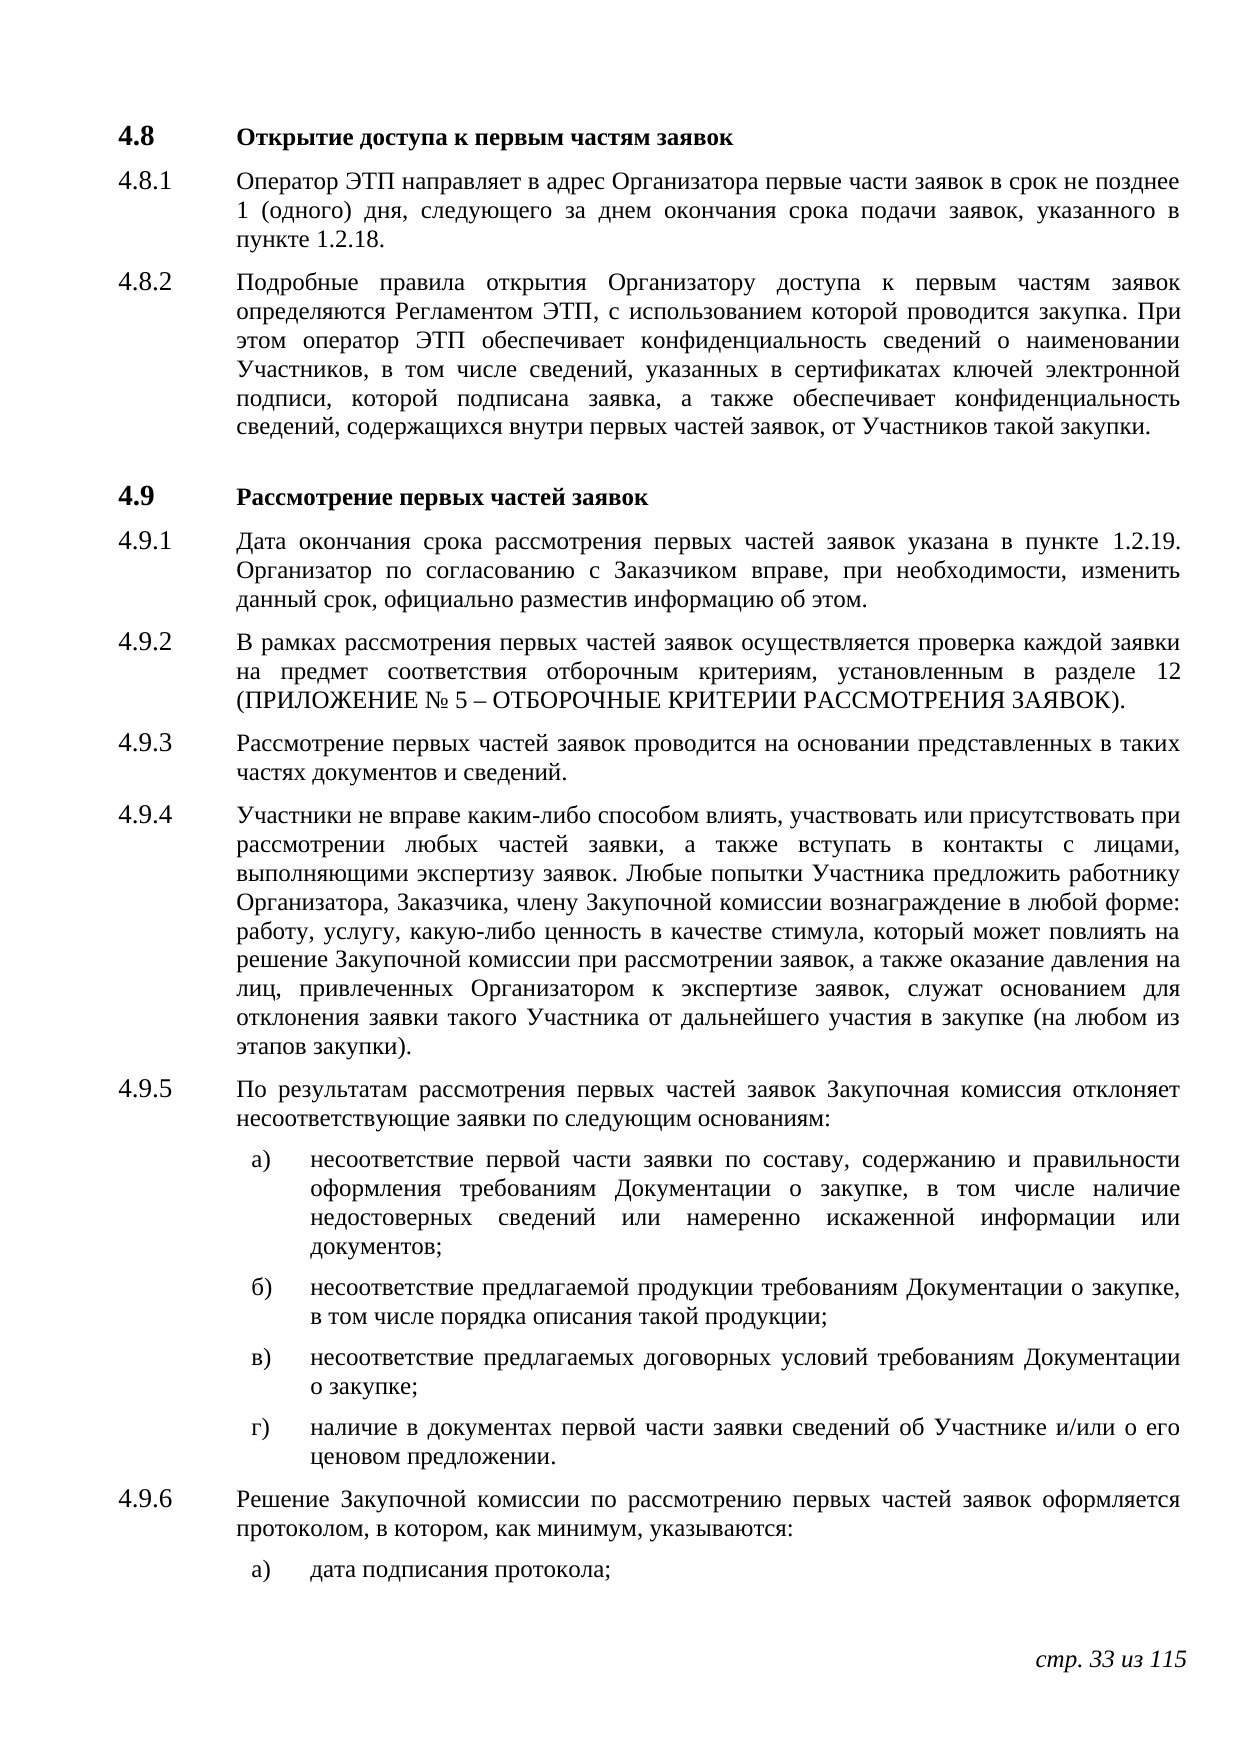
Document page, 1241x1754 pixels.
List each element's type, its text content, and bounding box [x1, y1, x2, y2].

subtitle Открытие доступа к первым частям заявок [118, 118, 1181, 152]
text Подробные правила открытия Организатору доступа к первым частям заявок определяются Регламентом ЭТП, с использованием которой проводится закупка. При этом оператор ЭТП обеспечивает конфиденциальность сведений о наименовании Участников, в том числе сведений, указанных в сертификатах ключей электронной подписи, которой подписана заявка, а также обеспечивает конфиденциальность сведений, содержащихся внутри первых частей заявок, от Участников такой закупки. [118, 265, 1181, 440]
text Дата окончания срока рассмотрения первых частей заявок указана в пункте 1.2.19. Организатор по согласованию с Заказчиком вправе, при необходимости, изменить данный срок, официально разместив информацию об этом. [118, 524, 1181, 612]
text Рассмотрение первых частей заявок проводится на основании представленных в таких частях документов и сведений. [118, 726, 1181, 786]
text По результатам рассмотрения первых частей заявок Закупочная комиссия отклоняет несоответствующие заявки по следующим основаниям: [118, 1072, 1181, 1132]
text несоответствие предлагаемой продукции требованиям Документации о закупке, в том числе порядка описания такой продукции; [251, 1272, 1181, 1329]
subtitle Рассмотрение первых частей заявок [118, 478, 1181, 511]
text В рамках рассмотрения первых частей заявок осуществляется проверка каждой заявки на предмет соответствия отборочным критериям, установленным в разделе 12 (ПРИЛОЖЕНИЕ № 5 – ОТБОРОЧНЫЕ КРИТЕРИИ РАССМОТРЕНИЯ ЗАЯВОК). [118, 625, 1181, 713]
text дата подписания протокола; [251, 1554, 1181, 1583]
text Участники не вправе каким-либо способом влиять, участвовать или присутствовать при рассмотрении любых частей заявки, а также вступать в контакты с лицами, выполняющими экспертизу заявок. Любые попытки Участника предложить работнику Организатора, Заказчика, члену Закупочной комиссии вознаграждение в любой форме: работу, услугу, какую-либо ценность в качестве стимула, который может повлиять на решение Закупочной комиссии при рассмотрении заявок, а также оказание давления на лиц, привлеченных Организатором к экспертизе заявок, служат основанием для отклонения заявки такого Участника от дальнейшего участия в закупке (на любом из этапов закупки). [118, 798, 1181, 1059]
text Решение Закупочной комиссии по рассмотрению первых частей заявок оформляется протоколом, в котором, как минимум, указываются: [118, 1482, 1181, 1542]
text наличие в документах первой части заявки сведений об Участнике и/или о его ценовом предложении. [251, 1412, 1181, 1469]
text несоответствие предлагаемых договорных условий требованиям Документации о закупке; [251, 1342, 1181, 1399]
text Оператор ЭТП направляет в адрес Организатора первые части заявок в срок не позднее 1 (одного) дня, следующего за днем окончания срока подачи заявок, указанного в пункте 1.2.18. [118, 164, 1181, 253]
text несоответствие первой части заявки по составу, содержанию и правильности оформления требованиям Документации о закупке, в том числе наличие недостоверных сведений или намеренно искаженной информации или документов; [251, 1144, 1181, 1259]
